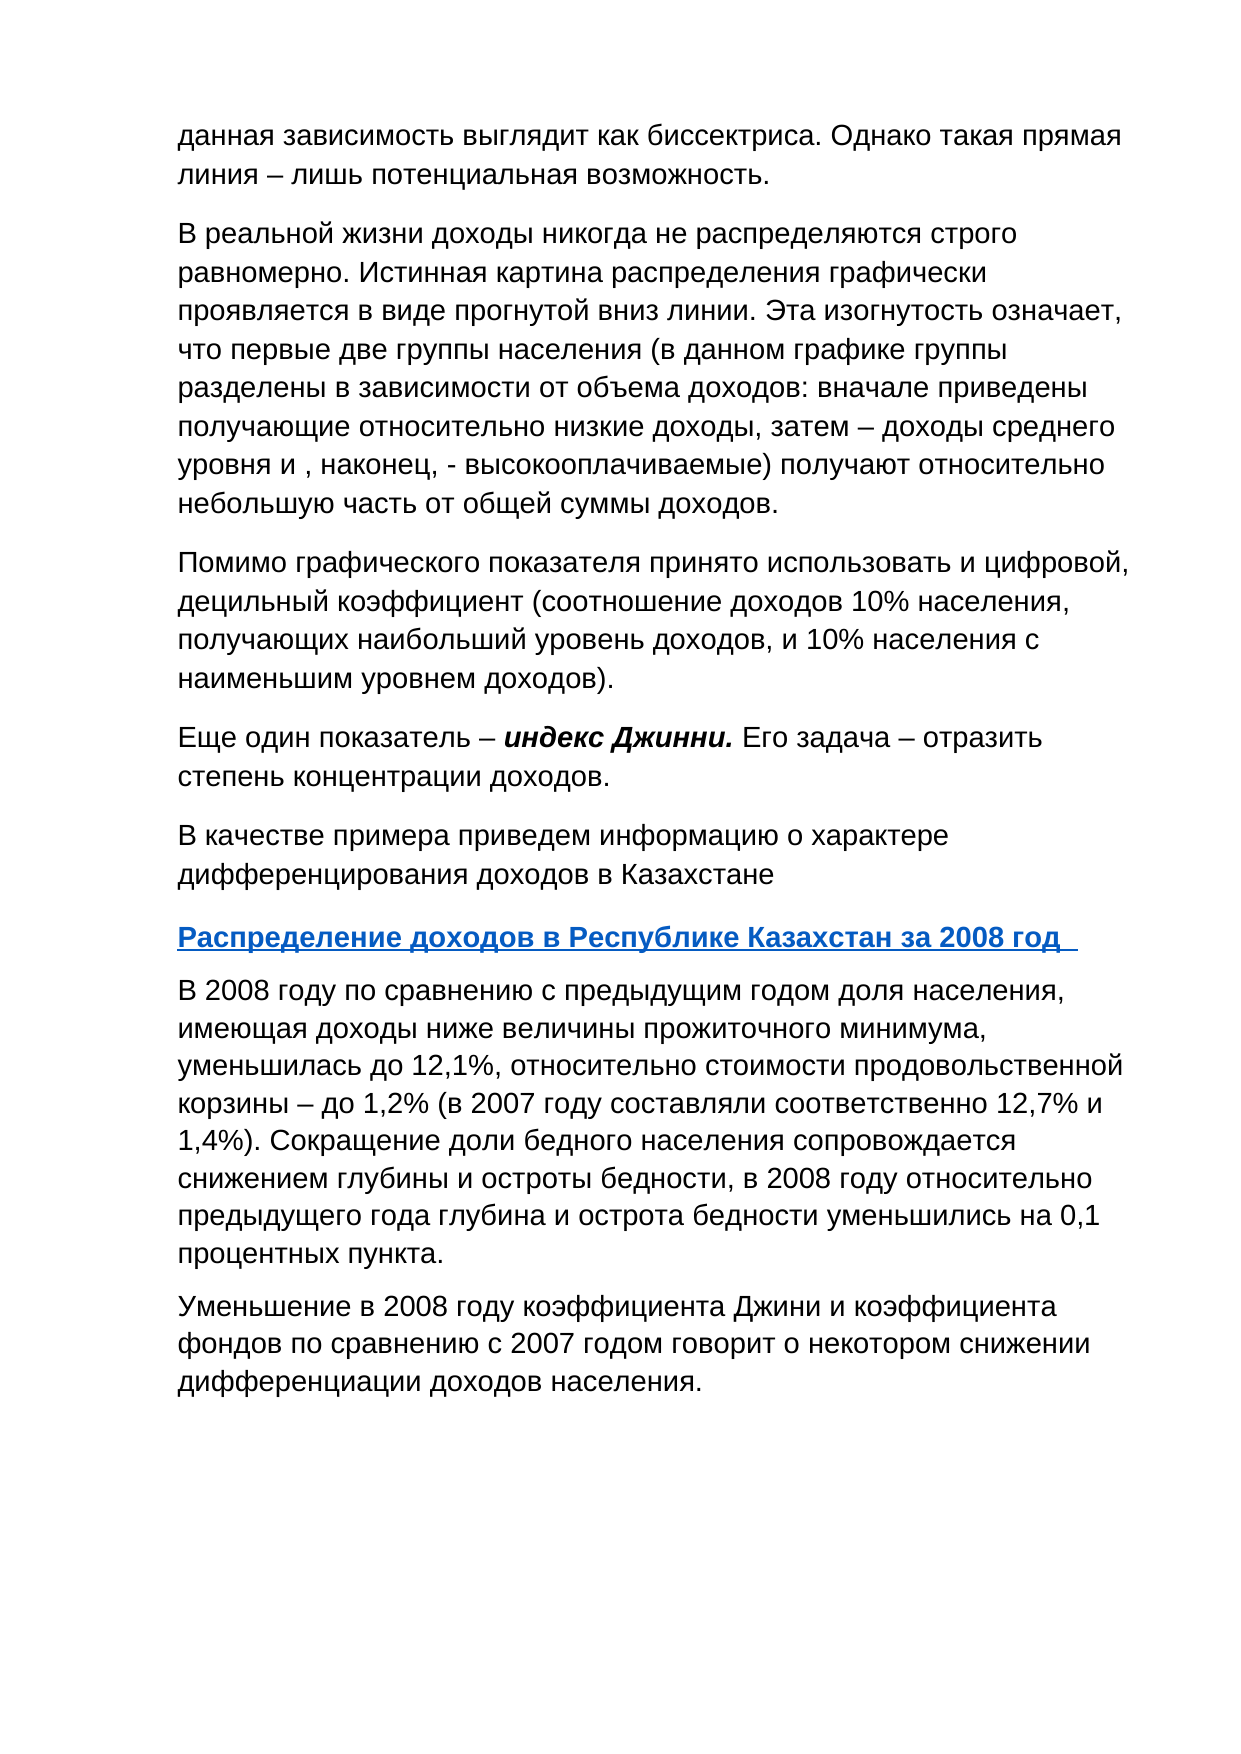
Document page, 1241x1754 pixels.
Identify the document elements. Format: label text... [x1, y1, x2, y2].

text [177, 118, 1152, 190]
text Еще один показатель – индекс Джинни. Его задача – отразить степень концентрации доходов. [177, 720, 1152, 792]
text Распределение доходов в Республике Казахстан за 2008 год [177, 916, 1152, 953]
text В реальной жизни доходы никогда не распределяются строго равномерно. Истинная картина распределения графически проявляется в виде прогнутой вниз линии. Эта изогнутость означает, что первые две группы населения (в данном графике группы разделены в зависимости от объема доходов: вначале приведены получающие относительно низкие доходы, затем – доходы среднего уровня и , наконец, - высокооплачиваемые) получают относительно небольшую часть от общей суммы доходов. [177, 216, 1152, 519]
text В качестве примера приведем информацию о характере дифференцирования доходов в Казахстане [177, 818, 1152, 890]
text Уменьшение в 2008 году коэффициента Джини и коэффициента фондов по сравнению с 2007 годом говорит о некотором снижении дифференциации доходов населения. [177, 1285, 1152, 1397]
text Помимо графического показателя принято использовать и цифровой, децильный коэффициент (соотношение доходов 10% населения, получающих наибольший уровень доходов, и 10% населения с наименьшим уровнем доходов). [177, 545, 1152, 694]
text В 2008 году по сравнению с предыдущим годом доля населения, имеющая доходы ниже величины прожиточного минимума, уменьшилась до 12,1%, относительно стоимости продовольственной корзины – до 1,2% (в 2007 году составляли соответственно 12,7% и 1,4%). Сокращение доли бедного населения сопровождается снижением глубины и остроты бедности, в 2008 году относительно предыдущего года глубина и острота бедности уменьшились на 0,1 процентных пункта. [177, 969, 1152, 1269]
